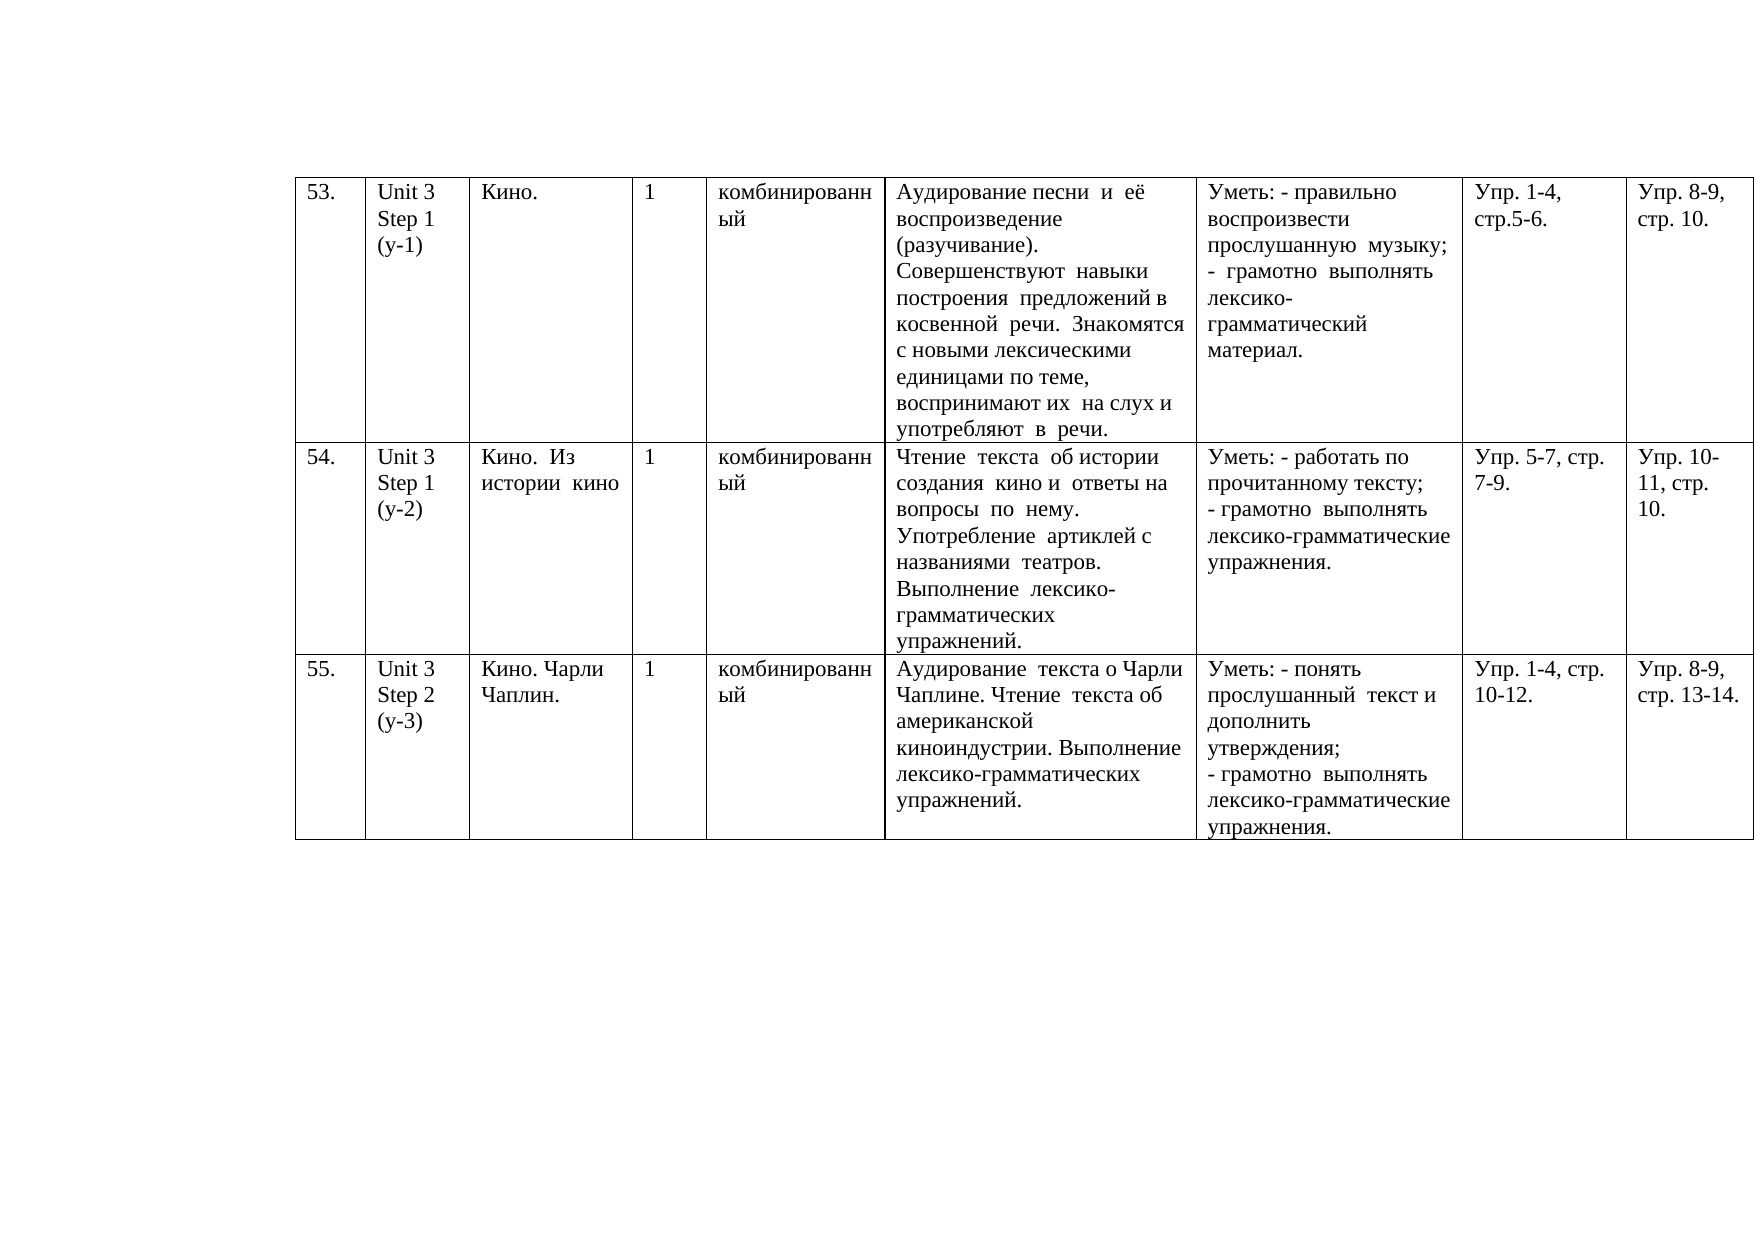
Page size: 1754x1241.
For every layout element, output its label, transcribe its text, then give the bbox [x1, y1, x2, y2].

table_cell Кино. Чарли Чаплин. [470, 655, 632, 839]
table_cell Упр. 8-9, стр. 10. [1627, 178, 1753, 442]
table_cell 55. [296, 655, 365, 839]
table_cell Упр. 5-7, стр. 7-9. [1463, 443, 1626, 654]
table_cell 1 [633, 655, 706, 839]
table_cell Уметь: - работать по прочитанному тексту; - грамотно выполнять лексико-грамматические упражнения. [1197, 443, 1462, 654]
table_cell комбинированный [707, 443, 884, 654]
table_cell 1 [633, 443, 706, 654]
table_cell Уметь: - понять прослушанный текст и дополнить утверждения; - грамотно выполнять лексико-грамматические упражнения. [1197, 655, 1462, 839]
table_cell 1 [633, 178, 706, 442]
table_cell Unit 3 Step 1 (y-2) [366, 443, 469, 654]
table_cell Unit 3 Step 2 (y-3) [366, 655, 469, 839]
table_cell Упр. 10-11, стр. 10. [1627, 443, 1753, 654]
table_cell Кино. Из истории кино [470, 443, 632, 654]
table_cell Упр. 1-4, стр.5-6. [1463, 178, 1626, 442]
table_cell Unit 3 Step 1 (y-1) [366, 178, 469, 442]
table_cell Упр. 1-4, стр. 10-12. [1463, 655, 1626, 839]
table_cell 53. [296, 178, 365, 442]
table_cell Чтение текста об истории создания кино и ответы на вопросы по нему. Употребление артиклей с названиями театров. Выполнение лексико-грамматических упражнений. [886, 443, 1196, 654]
table_cell Упр. 8-9, стр. 13-14. [1627, 655, 1753, 839]
table_cell 54. [296, 443, 365, 654]
table_cell Кино. [470, 178, 632, 442]
table_cell комбинированный [707, 655, 884, 839]
table_cell Аудирование песни и её воспроизведение (разучивание). Совершенствуют навыки построения предложений в косвенной речи. Знакомятся с новыми лексическими единицами по теме, воспринимают их на слух и употребляют в речи. [886, 178, 1196, 442]
table_cell Аудирование текста о Чарли Чаплине. Чтение текста об американской киноиндустрии. Выполнение лексико-грамматических упражнений. [886, 655, 1196, 839]
table_cell Уметь: - правильно воспроизвести прослушанную музыку; - грамотно выполнять лексико-грамматический материал. [1197, 178, 1462, 442]
table_cell комбинированный [707, 178, 884, 442]
